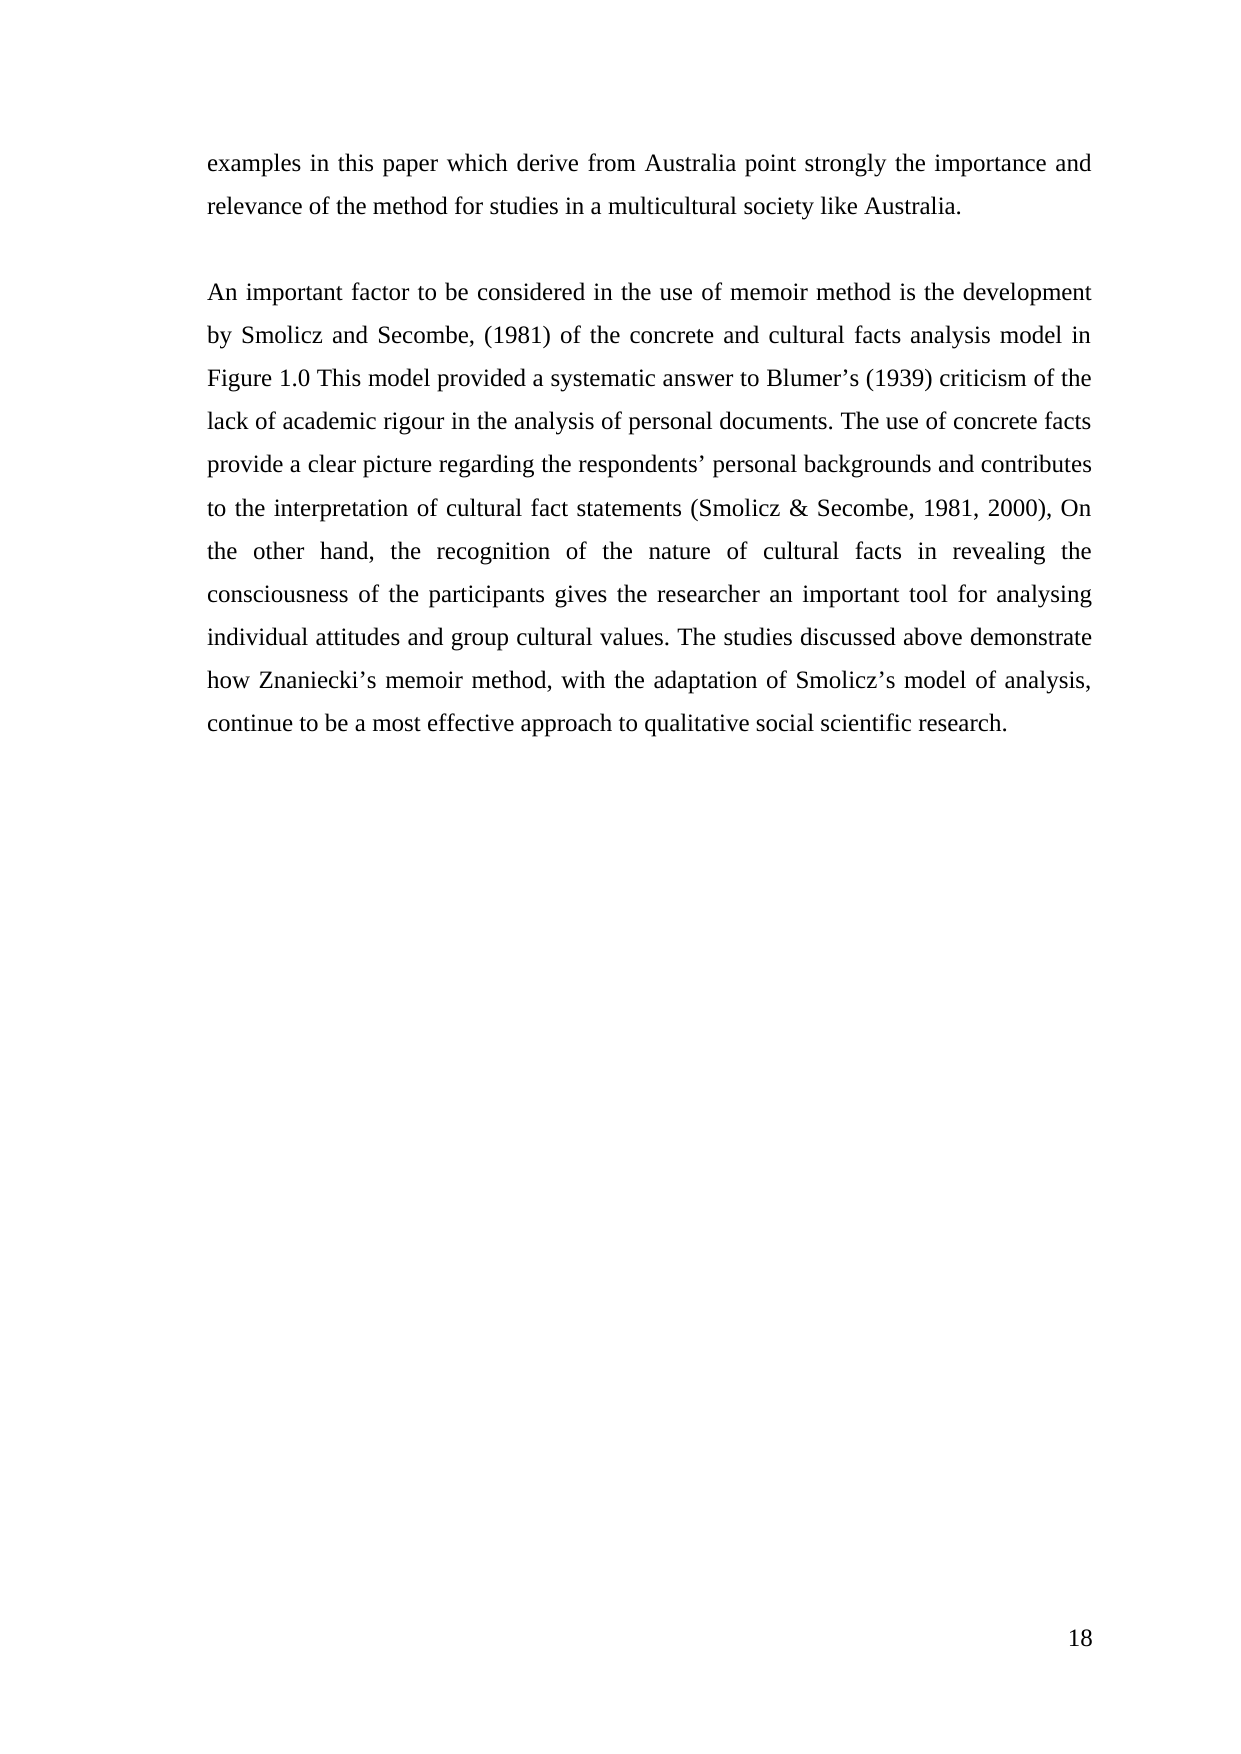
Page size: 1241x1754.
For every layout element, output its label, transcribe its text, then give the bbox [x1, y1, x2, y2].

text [207, 148, 1092, 219]
text An important factor to be considered in the use of memoir method is the development by Smolicz and Secombe, (1981) of the concrete and cultural facts analysis model in Figure 1.0 This model provided a systematic answer to Blumer’s (1939) criticism of the lack of academic rigour in the analysis of personal documents. The use of concrete facts provide a clear picture regarding the respondents’ personal backgrounds and contributes to the interpretation of cultural fact statements (Smolicz & Secombe, 1981, 2000), On the other hand, the recognition of the nature of cultural facts in revealing the consciousness of the participants gives the researcher an important tool for analysing individual attitudes and group cultural values. The studies discussed above demonstrate how Znaniecki’s memoir method, with the adaptation of Smolicz’s model of analysis, continue to be a most effective approach to qualitative social scientific research. [207, 277, 1092, 737]
